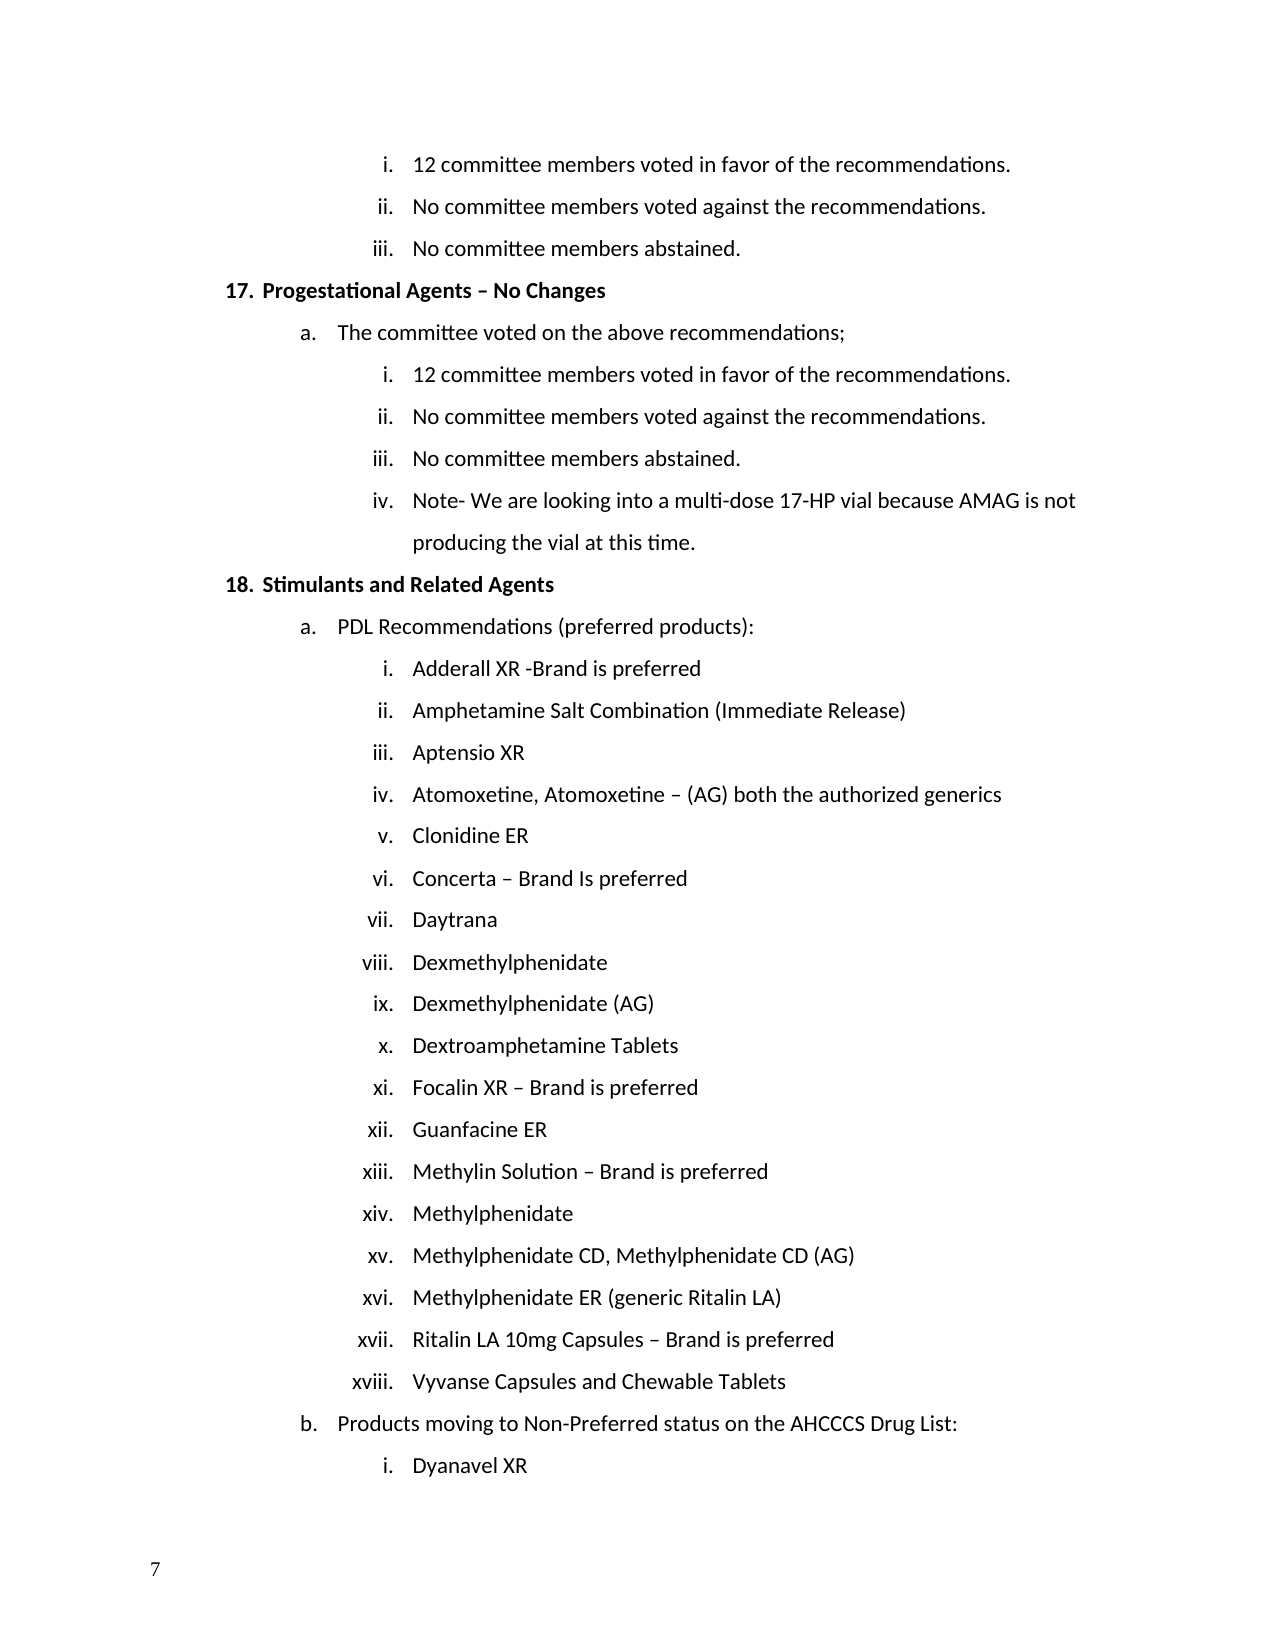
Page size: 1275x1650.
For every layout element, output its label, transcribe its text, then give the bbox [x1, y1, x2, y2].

list Methylphenidate ER (generic Ritalin LA) [394, 1283, 1125, 1311]
list Concerta – Brand Is preferred [394, 864, 1125, 892]
list Dyanavel XR [394, 1451, 1125, 1479]
list Dexmethylphenidate [394, 948, 1125, 976]
list Dextroamphetamine Tablets [394, 1032, 1125, 1059]
list Stimulants and Related Agents [225, 570, 1125, 598]
list No committee members abstained. [394, 234, 1125, 262]
list No committee members voted against the recommendations. [394, 192, 1125, 220]
list Daytrana [394, 906, 1125, 934]
list Focalin XR – Brand is preferred [394, 1073, 1125, 1102]
list 12 committee members voted in favor of the recommendations. [394, 360, 1125, 388]
list Methylphenidate CD, Methylphenidate CD (AG) [394, 1241, 1125, 1269]
list The committee voted on the above recommendations; [300, 318, 1125, 346]
list No committee members voted against the recommendations. [394, 402, 1125, 430]
list PDL Recommendations (preferred products): [300, 612, 1125, 640]
list Adderall XR -Brand is preferred [394, 654, 1125, 682]
list Vyvanse Capsules and Chewable Tablets [394, 1367, 1125, 1395]
list No committee members abstained. [394, 444, 1125, 472]
list Dexmethylphenidate (AG) [394, 989, 1125, 1018]
list Atomoxetine, Atomoxetine – (AG) both the authorized generics [394, 780, 1125, 808]
list Note- We are looking into a multi-dose 17-HP vial because AMAG is not producing the vial at this time. [394, 486, 1125, 556]
list 12 committee members voted in favor of the recommendations. [394, 150, 1125, 178]
list Methylphenidate [394, 1199, 1125, 1227]
list Progestational Agents – No Changes [225, 276, 1125, 304]
list Ritalin LA 10mg Capsules – Brand is preferred [394, 1325, 1125, 1353]
list Products moving to Non-Preferred status on the AHCCCS Drug List: [300, 1409, 1125, 1437]
list Clonidine ER [394, 822, 1125, 850]
list Aptensio XR [394, 738, 1125, 766]
list Guanfacine ER [394, 1116, 1125, 1143]
list Methylin Solution – Brand is preferred [394, 1157, 1125, 1186]
list Amphetamine Salt Combination (Immediate Release) [394, 696, 1125, 724]
